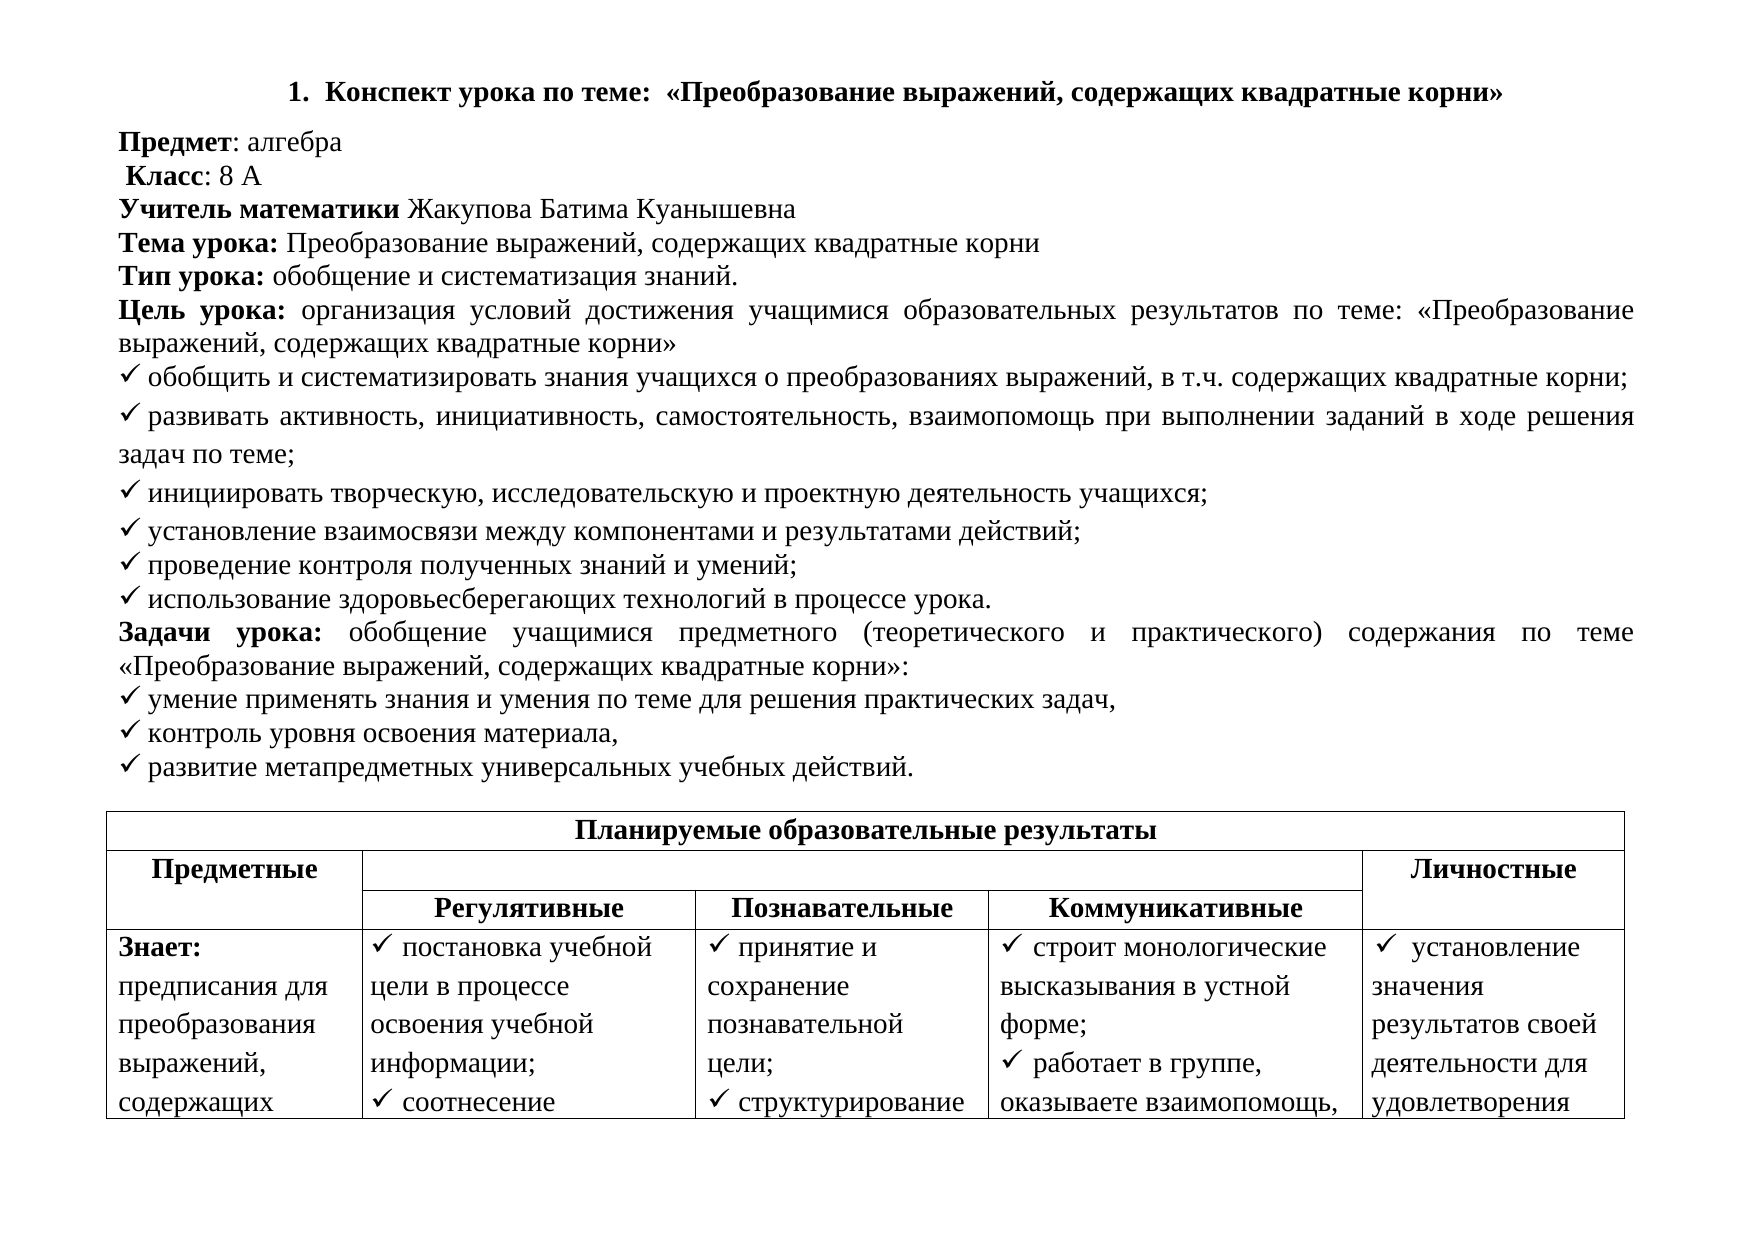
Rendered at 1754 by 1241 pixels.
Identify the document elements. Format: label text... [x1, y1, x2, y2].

text Задачи урока: обобщение учащимися предметного (теоретического и практического) содержания по теме «Преобразование выражений, содержащих квадратные корни»: [118, 614, 1636, 681]
list использование здоровьесберегающих технологий в процессе урока. [118, 581, 1636, 614]
list развивать активность, инициативность, самостоятельность, взаимопомощь при выполнении заданий в ходе решения задач по теме; [118, 398, 1636, 470]
text Класс: 8 А [118, 158, 1636, 191]
subtitle Конспект урока по теме: «Преобразование выражений, содержащих квадратные корни» [156, 74, 1636, 107]
list установление взаимосвязи между компонентами и результатами действий; [118, 513, 1636, 547]
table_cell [363, 930, 695, 1117]
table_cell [696, 930, 988, 1117]
table_cell Познавательные [696, 891, 988, 928]
table_cell Регулятивные [363, 891, 695, 928]
text Цель урока: организация условий достижения учащимися образовательных результатов по теме: «Преобразование выражений, содержащих квадратные корни» [118, 292, 1636, 359]
text Тип урока: обобщение и систематизация знаний. [118, 258, 1636, 292]
table_cell Личностные [1363, 851, 1624, 928]
list развитие метапредметных универсальных учебных действий. [118, 749, 1636, 782]
list обобщить и систематизировать знания учащихся о преобразованиях выражений, в т.ч. содержащих квадратные корни; [118, 359, 1636, 393]
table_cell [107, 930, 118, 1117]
table_header Планируемые образовательные результаты [107, 812, 1624, 850]
list проведение контроля полученных знаний и умений; [118, 547, 1636, 581]
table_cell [989, 930, 1362, 1117]
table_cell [1363, 930, 1624, 1117]
text Учитель математики Жакупова Батима Куанышевна [118, 191, 1636, 225]
list контроль уровня освоения материала, [118, 715, 1636, 749]
table_cell Коммуникативные [989, 891, 1362, 928]
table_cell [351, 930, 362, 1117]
list умение применять знания и умения по теме для решения практических задач, [118, 681, 1636, 715]
text Тема урока: Преобразование выражений, содержащих квадратные корни [118, 225, 1636, 258]
table_cell Предметные [107, 851, 362, 928]
table_cell [363, 851, 1362, 889]
text Предмет: алгебра [118, 124, 1636, 158]
list инициировать творческую, исследовательскую и проектную деятельность учащихся; [118, 475, 1636, 508]
